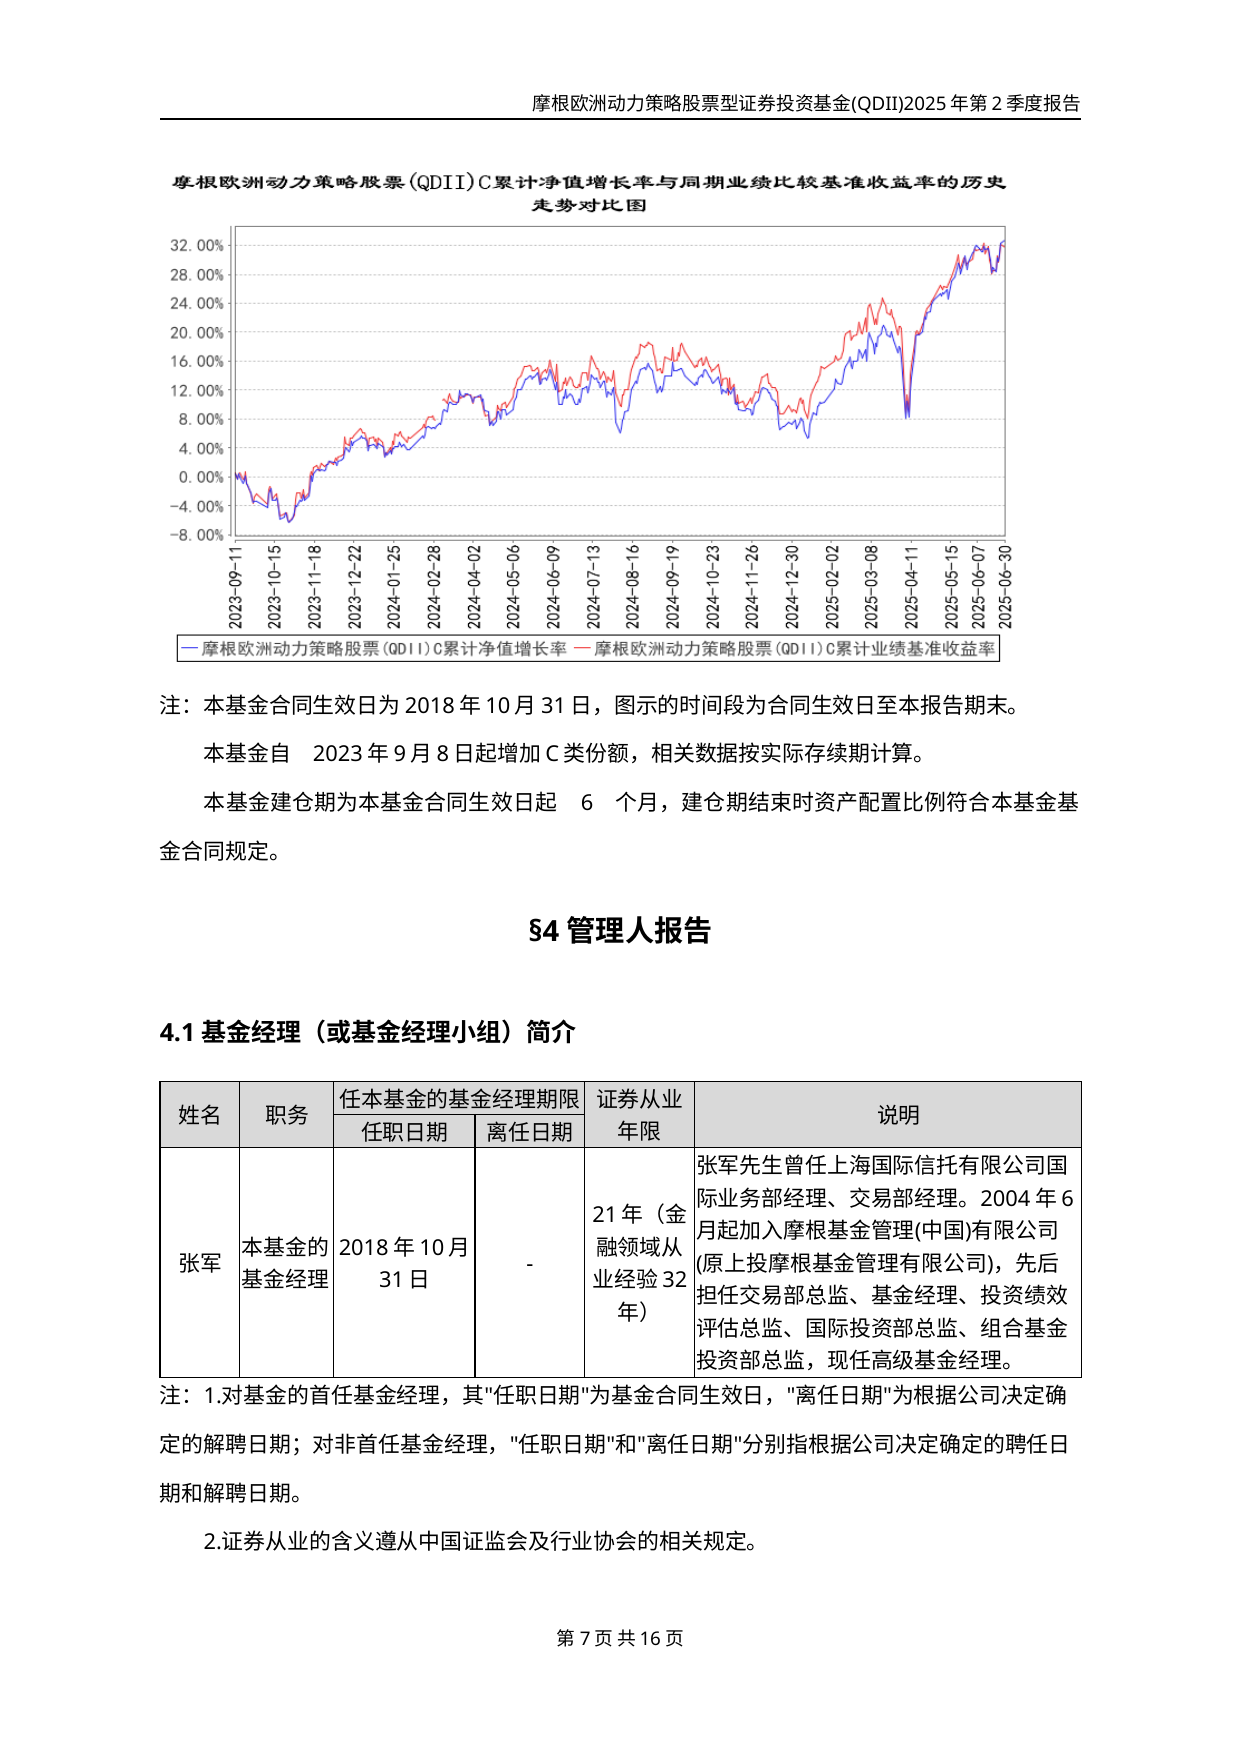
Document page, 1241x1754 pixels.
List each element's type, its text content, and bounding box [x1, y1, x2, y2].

table_cell 本基金的基金经理 [240, 1148, 333, 1377]
table_header 姓名 [161, 1082, 239, 1147]
table_cell - [476, 1148, 584, 1377]
table_cell 2018年10月31日 [334, 1148, 474, 1377]
table_cell 21年（金融领域从业经验32年） [585, 1148, 694, 1377]
table_cell 离任日期 [476, 1115, 584, 1147]
picture [159, 168, 1018, 663]
table_cell 张军先生曾任上海国际信托有限公司国际业务部经理、交易部经理。2004年6月起加入摩根基金管理(中国)有限公司(原上投摩根基金管理有限公司)，先后担任交易部总监、基金经理、投资绩效评估总监、国际投资部总监、组合基金投资部总监，现任高级基金经理。 [695, 1148, 1081, 1377]
table_header 证券从业年限 [585, 1082, 694, 1147]
text 注：本基金合同生效日为2018年10月31日，图示的时间段为合同生效日至本报告期末。 本基金自 2023年9月8日起增加C类份额，相关数据按实际存续期计算。 本基金建仓期为本基金合同生效日起 6 个月，建仓期结束时资产配置比例符合本基金基金合同规定。 [159, 688, 1081, 867]
table_cell 张军 [161, 1148, 239, 1377]
text 注：1.对基金的首任基金经理，其"任职日期"为基金合同生效日，"离任日期"为根据公司决定确定的解聘日期；对非首任基金经理，"任职日期"和"离任日期"分别指根据公司决定确定的聘任日期和解聘日期。 2.证券从业的含义遵从中国证监会及行业协会的相关规定。 [159, 1378, 1081, 1556]
title 管理人报告 [159, 898, 1081, 963]
table_cell 任职日期 [334, 1115, 474, 1147]
table_header 职务 [240, 1082, 333, 1147]
table_header 说明 [695, 1082, 1081, 1147]
table_header 任本基金的基金经理期限 [334, 1082, 584, 1114]
title 基金经理（或基金经理小组）简介 [159, 999, 1081, 1064]
